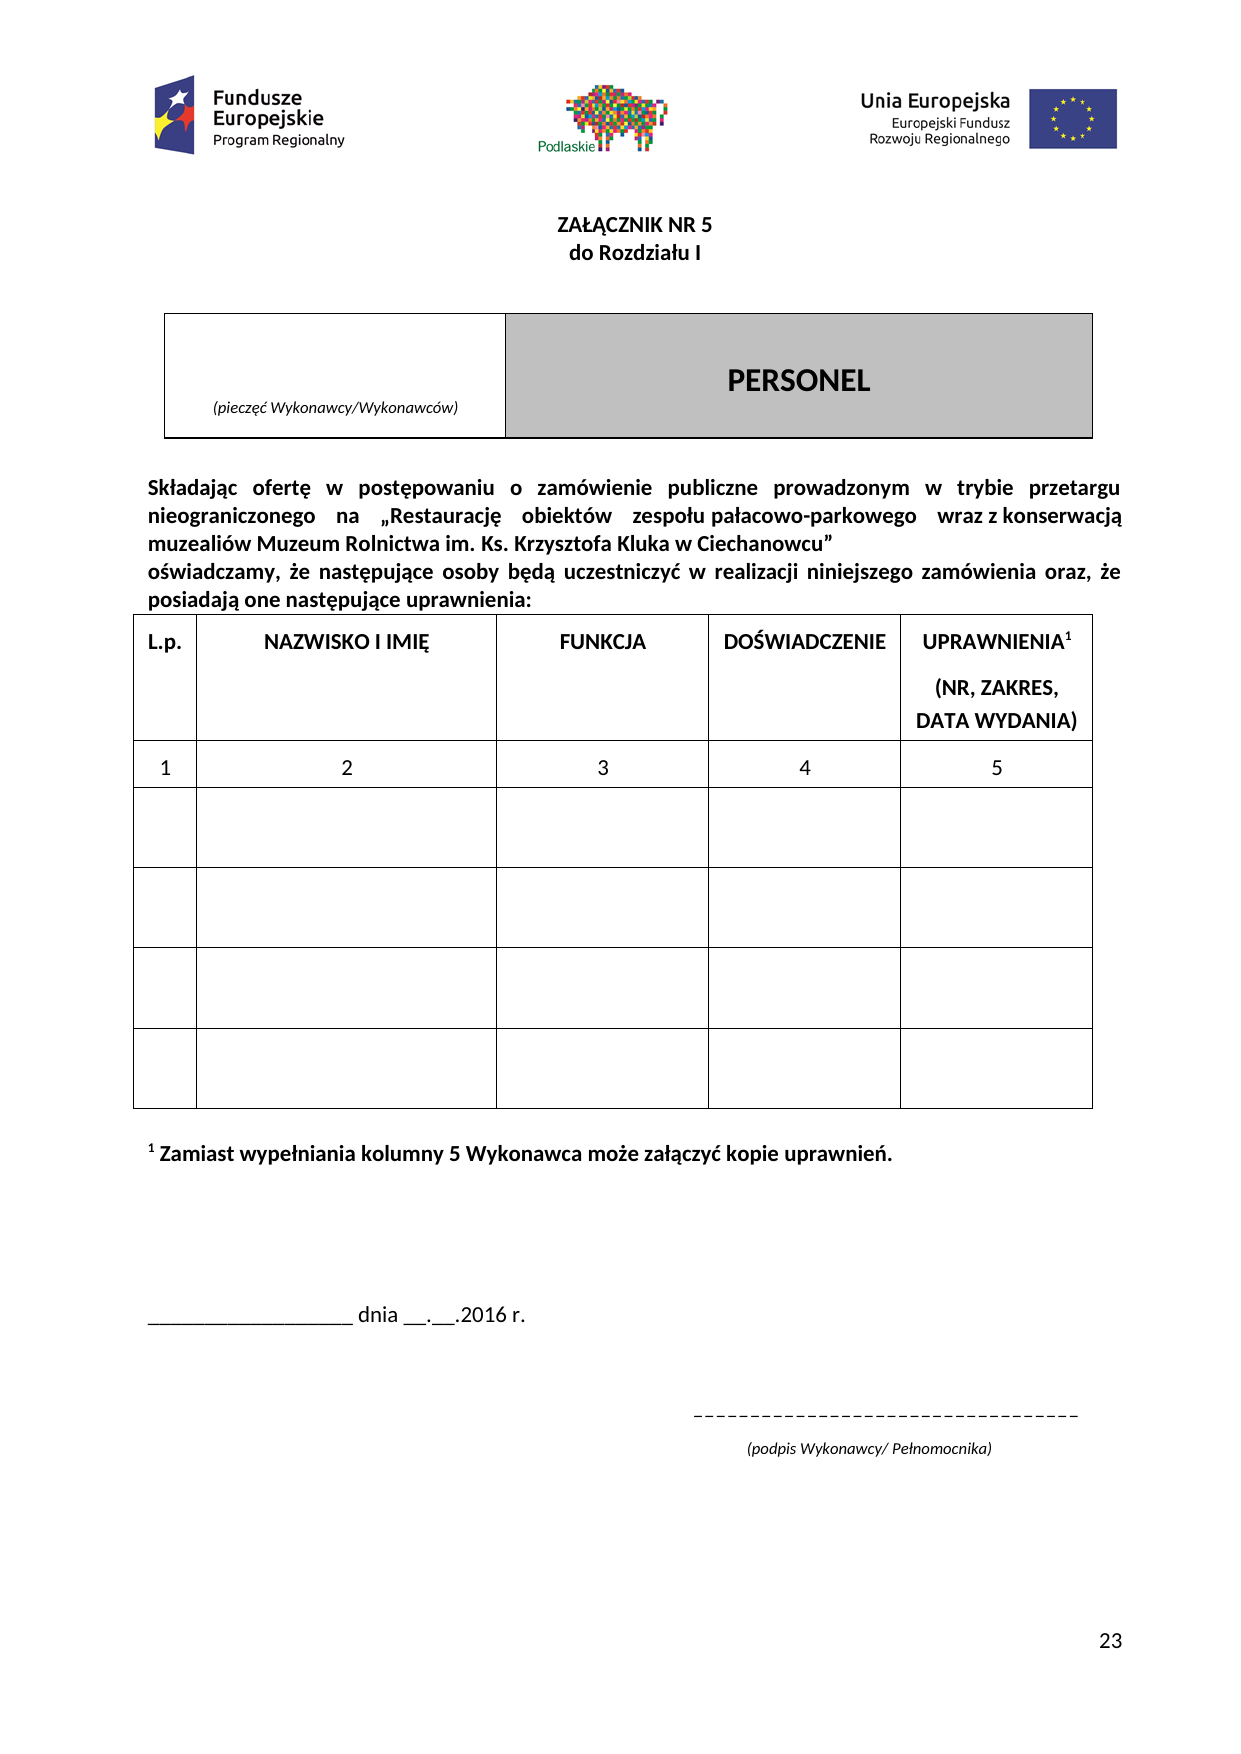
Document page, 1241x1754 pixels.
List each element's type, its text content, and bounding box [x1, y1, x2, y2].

table_cell [709, 1029, 900, 1108]
table_cell 3 [497, 741, 708, 787]
table_cell [134, 948, 196, 1028]
table_cell 1 [134, 741, 196, 787]
table_cell [197, 1029, 496, 1108]
table_header NAZWISKO I IMIĘ [197, 615, 496, 740]
table_cell [197, 948, 496, 1028]
table_cell [497, 868, 708, 947]
table_cell [709, 868, 900, 947]
table_cell [134, 868, 196, 947]
table_cell [901, 868, 1092, 947]
table_header FUNKCJA [497, 615, 708, 740]
table_cell [197, 868, 496, 947]
text oświadczamy, że następujące osoby będą uczestniczyć w realizacji niniejszego zamówienia oraz, że posiadają one następujące uprawnienia: [148, 557, 1122, 613]
text __________________ dnia __.__.2016 r. [148, 1300, 1122, 1328]
table_cell [497, 1029, 708, 1108]
table_header UPRAWNIENIA1 (NR, ZAKRES, DATA WYDANIA) [901, 615, 1092, 740]
text ZAŁĄCZNIK NR 5 [148, 210, 1122, 238]
table_cell 2 [197, 741, 496, 787]
text (podpis Wykonawcy/ Pełnomocnika) [148, 1438, 1122, 1458]
text __________________________________ [148, 1392, 1122, 1420]
picture [147, 73, 1123, 161]
table_cell [134, 788, 196, 867]
text do Rozdziału I [148, 238, 1122, 266]
table_header DOŚWIADCZENIE [709, 615, 900, 740]
text Składając ofertę w postępowaniu o zamówienie publiczne prowadzonym w trybie przetargu nieograniczonego na „Restaurację obiektów zespołu pałacowo-parkowego wraz z konserwacją muzealiów Muzeum Rolnictwa im. Ks. Krzysztofa Kluka w Ciechanowcu” [148, 371, 1122, 557]
table_cell 4 [709, 741, 900, 787]
table_cell [901, 1029, 1092, 1108]
text 1 Zamiast wypełniania kolumny 5 Wykonawca może załączyć kopie uprawnień. [148, 1139, 1122, 1167]
table_cell [497, 788, 708, 867]
table_cell [197, 788, 496, 867]
table_cell [134, 1029, 196, 1108]
table_cell [901, 788, 1092, 867]
table_cell [901, 948, 1092, 1028]
table_header L.p. [134, 615, 196, 740]
table_cell [709, 788, 900, 867]
table_cell 5 [901, 741, 1092, 787]
table_cell [497, 948, 708, 1028]
table_cell [709, 948, 900, 1028]
